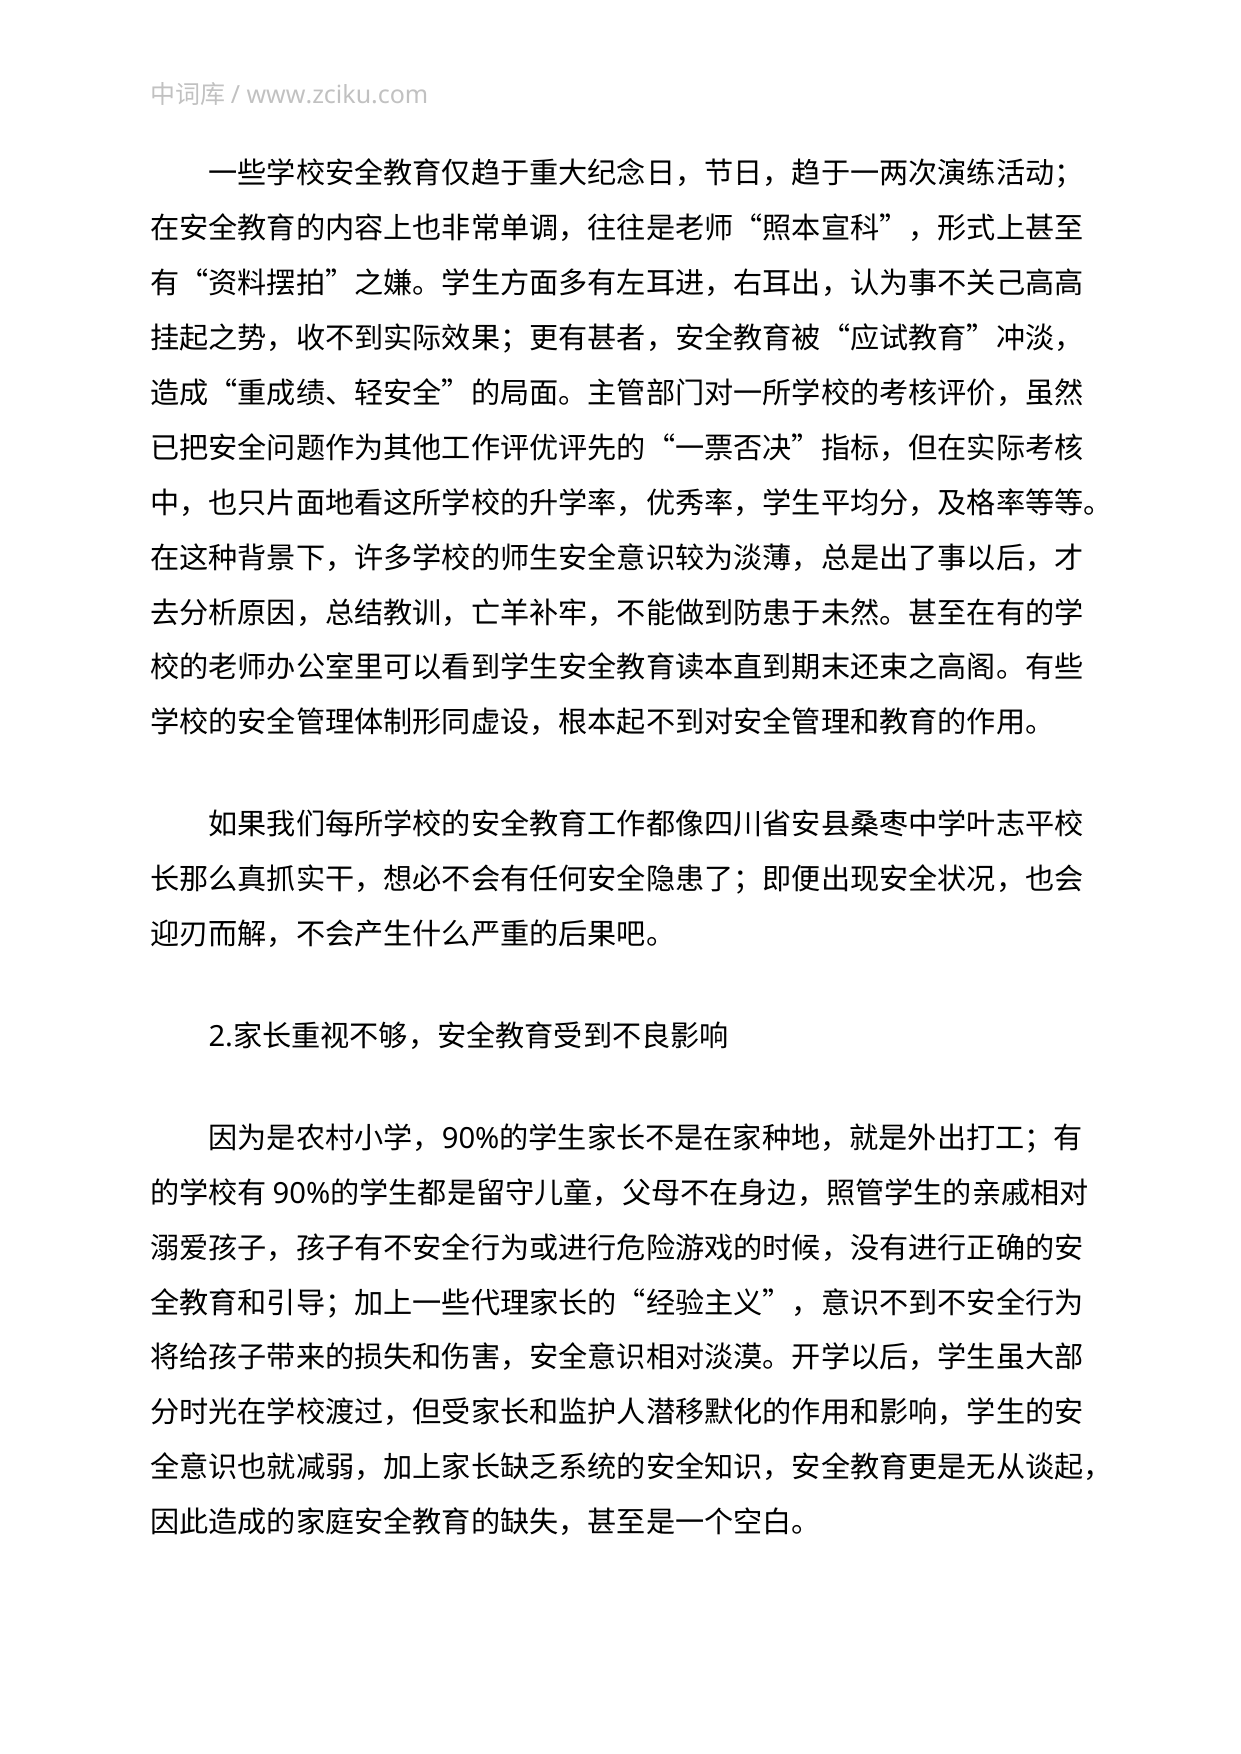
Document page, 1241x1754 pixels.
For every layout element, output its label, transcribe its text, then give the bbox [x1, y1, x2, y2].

text 2.家长重视不够，安全教育受到不良影响 [150, 1012, 1090, 1055]
text 因为是农村小学，90%的学生家长不是在家种地，就是外出打工；有的学校有90%的学生都是留守儿童，父母不在身边，照管学生的亲戚相对溺爱孩子，孩子有不安全行为或进行危险游戏的时候，没有进行正确的安全教育和引导；加上一些代理家长的“经验主义”，意识不到不安全行为将给孩子带来的损失和伤害，安全意识相对淡漠。开学以后，学生虽大部分时光在学校渡过，但受家长和监护人潜移默化的作用和影响，学生的安全意识也就减弱，加上家长缺乏系统的安全知识，安全教育更是无从谈起，因此造成的家庭安全教育的缺失，甚至是一个空白。 [150, 1114, 1090, 1541]
text 如果我们每所学校的安全教育工作都像四川省安县桑枣中学叶志平校长那么真抓实干，想必不会有任何安全隐患了；即便出现安全状况，也会迎刃而解，不会产生什么严重的后果吧。 [150, 801, 1090, 953]
text 一些学校安全教育仅趋于重大纪念日，节日，趋于一两次演练活动；在安全教育的内容上也非常单调，往往是老师“照本宣科”，形式上甚至有“资料摆拍”之嫌。学生方面多有左耳进，右耳出，认为事不关己高高挂起之势，收不到实际效果；更有甚者，安全教育被“应试教育”冲淡，造成“重成绩、轻安全”的局面。主管部门对一所学校的考核评价，虽然已把安全问题作为其他工作评优评先的“一票否决”指标，但在实际考核中，也只片面地看这所学校的升学率，优秀率，学生平均分，及格率等等。在这种背景下，许多学校的师生安全意识较为淡薄，总是出了事以后，才去分析原因，总结教训，亡羊补牢，不能做到防患于未然。甚至在有的学校的老师办公室里可以看到学生安全教育读本直到期末还束之高阁。有些学校的安全管理体制形同虚设，根本起不到对安全管理和教育的作用。 [150, 150, 1090, 741]
